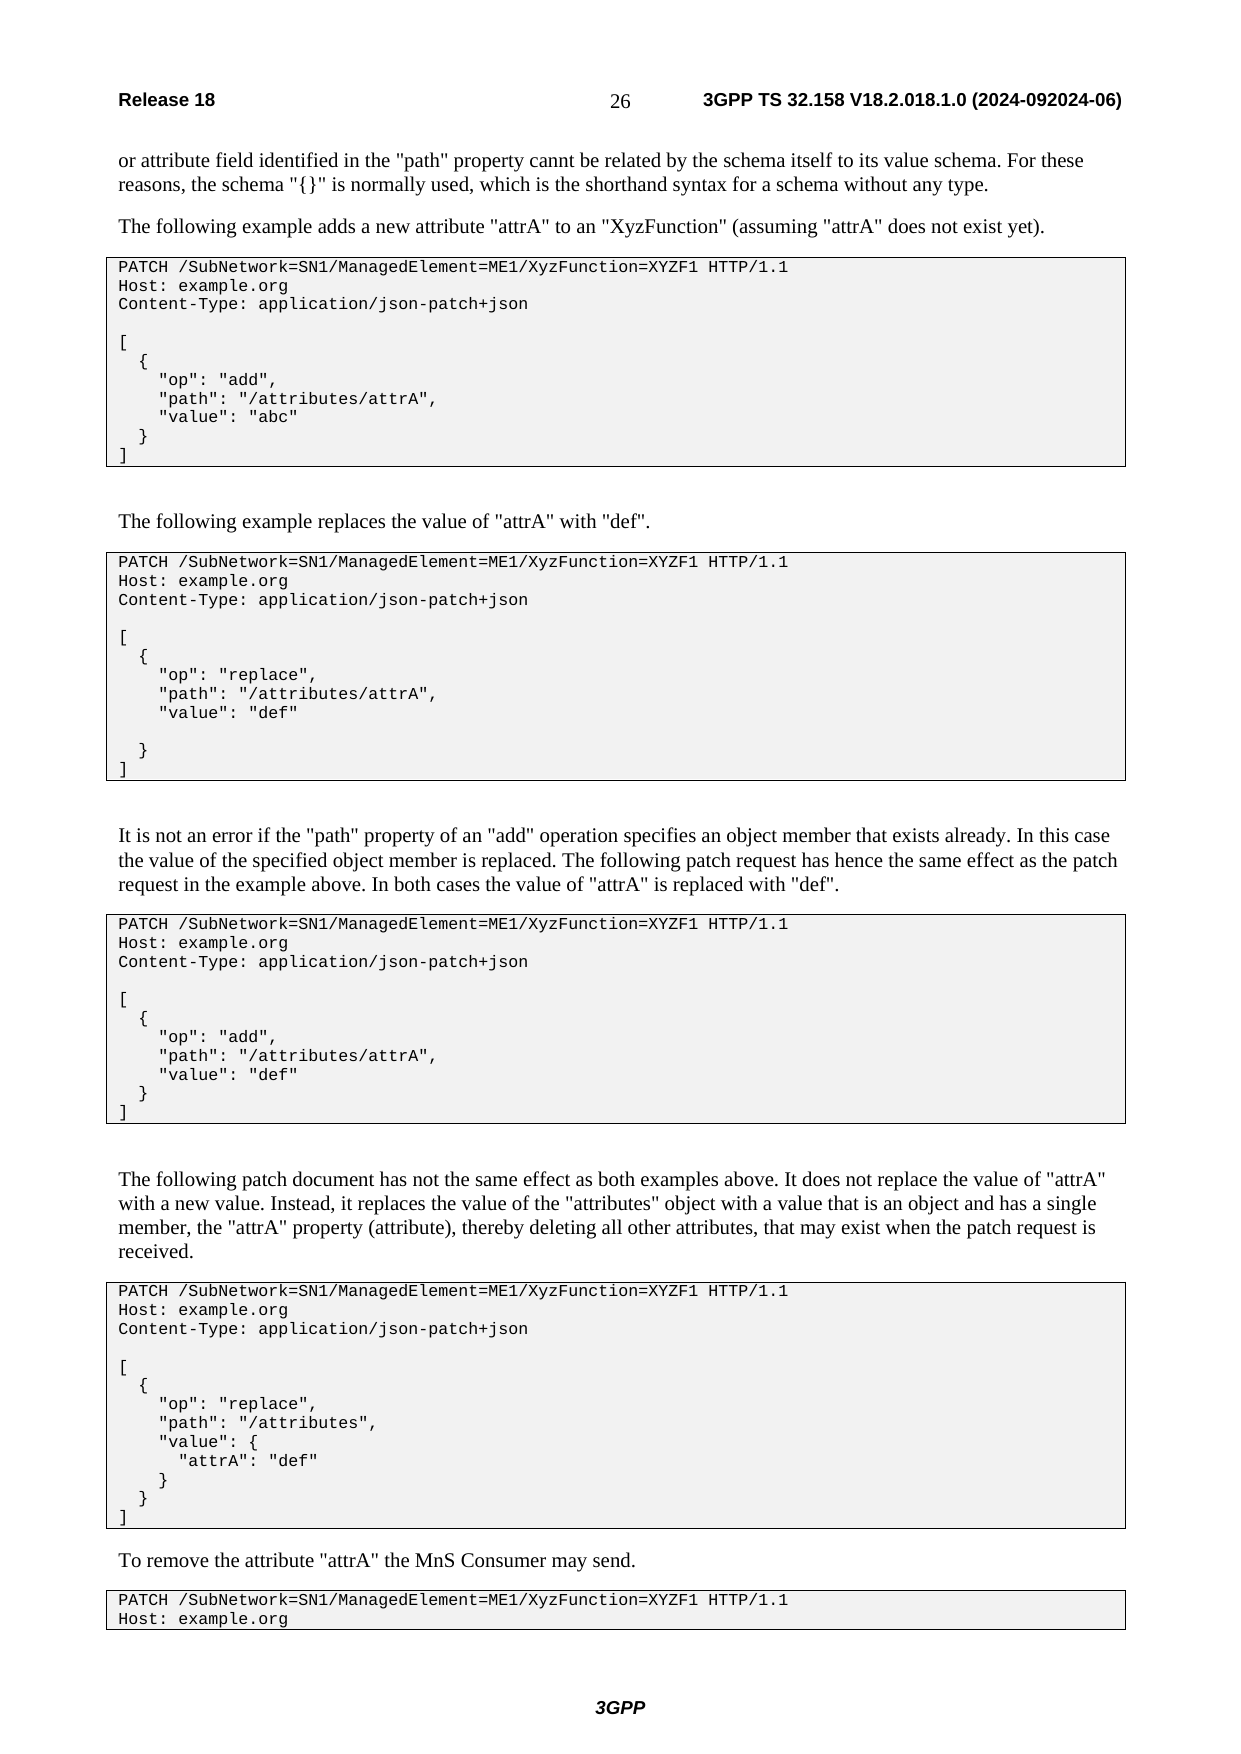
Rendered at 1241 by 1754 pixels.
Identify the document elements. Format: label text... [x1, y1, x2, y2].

text The following example adds a new attribute "attrA" to an "XyzFunction" (assuming "attrA" does not exist yet). [118, 214, 1122, 238]
table_header PATCH /SubNetwork=SN1/ManagedElement=ME1/XyzFunction=XYZF1 HTTP/1.1 Host: example.org Content-Type: application/json-patch+json [ { "op": "replace", "path": "/attributes/attrA", "value": "def" } ] [107, 553, 1125, 779]
table_header PATCH /SubNetwork=SN1/ManagedElement=ME1/XyzFunction=XYZF1 HTTP/1.1 Host: example.org Content-Type: application/json-patch+json [ { "op": "add", "path": "/attributes/attrA", "value": "def" } ] [107, 915, 1125, 1123]
text To remove the attribute "attrA" the MnS Consumer may send. [118, 1548, 1122, 1572]
table_header PATCH /SubNetwork=SN1/ManagedElement=ME1/XyzFunction=XYZF1 HTTP/1.1 Host: example.org Content-Type: application/json-patch+json [ { "op": "add", "path": "/attributes/attrA", "value": "abc" } ] [107, 258, 1125, 466]
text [118, 147, 1122, 196]
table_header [107, 1591, 1125, 1629]
text It is not an error if the "path" property of an "add" operation specifies an object member that exists already. In this case the value of the specified object member is replaced. The following patch request has hence the same effect as the patch request in the example above. In both cases the value of "attrA" is replaced with "def". [118, 823, 1122, 896]
table_header PATCH /SubNetwork=SN1/ManagedElement=ME1/XyzFunction=XYZF1 HTTP/1.1 Host: example.org Content-Type: application/json-patch+json [ { "op": "replace", "path": "/attributes", "value": { "attrA": "def" } } ] [107, 1283, 1125, 1528]
text The following patch document has not the same effect as both examples above. It does not replace the value of "attrA" with a new value. Instead, it replaces the value of the "attributes" object with a value that is an object and has a single member, the "attrA" property (attribute), thereby deleting all other attributes, that may exist when the patch request is received. [118, 1167, 1122, 1263]
text The following example replaces the value of "attrA" with "def". [118, 509, 1122, 533]
